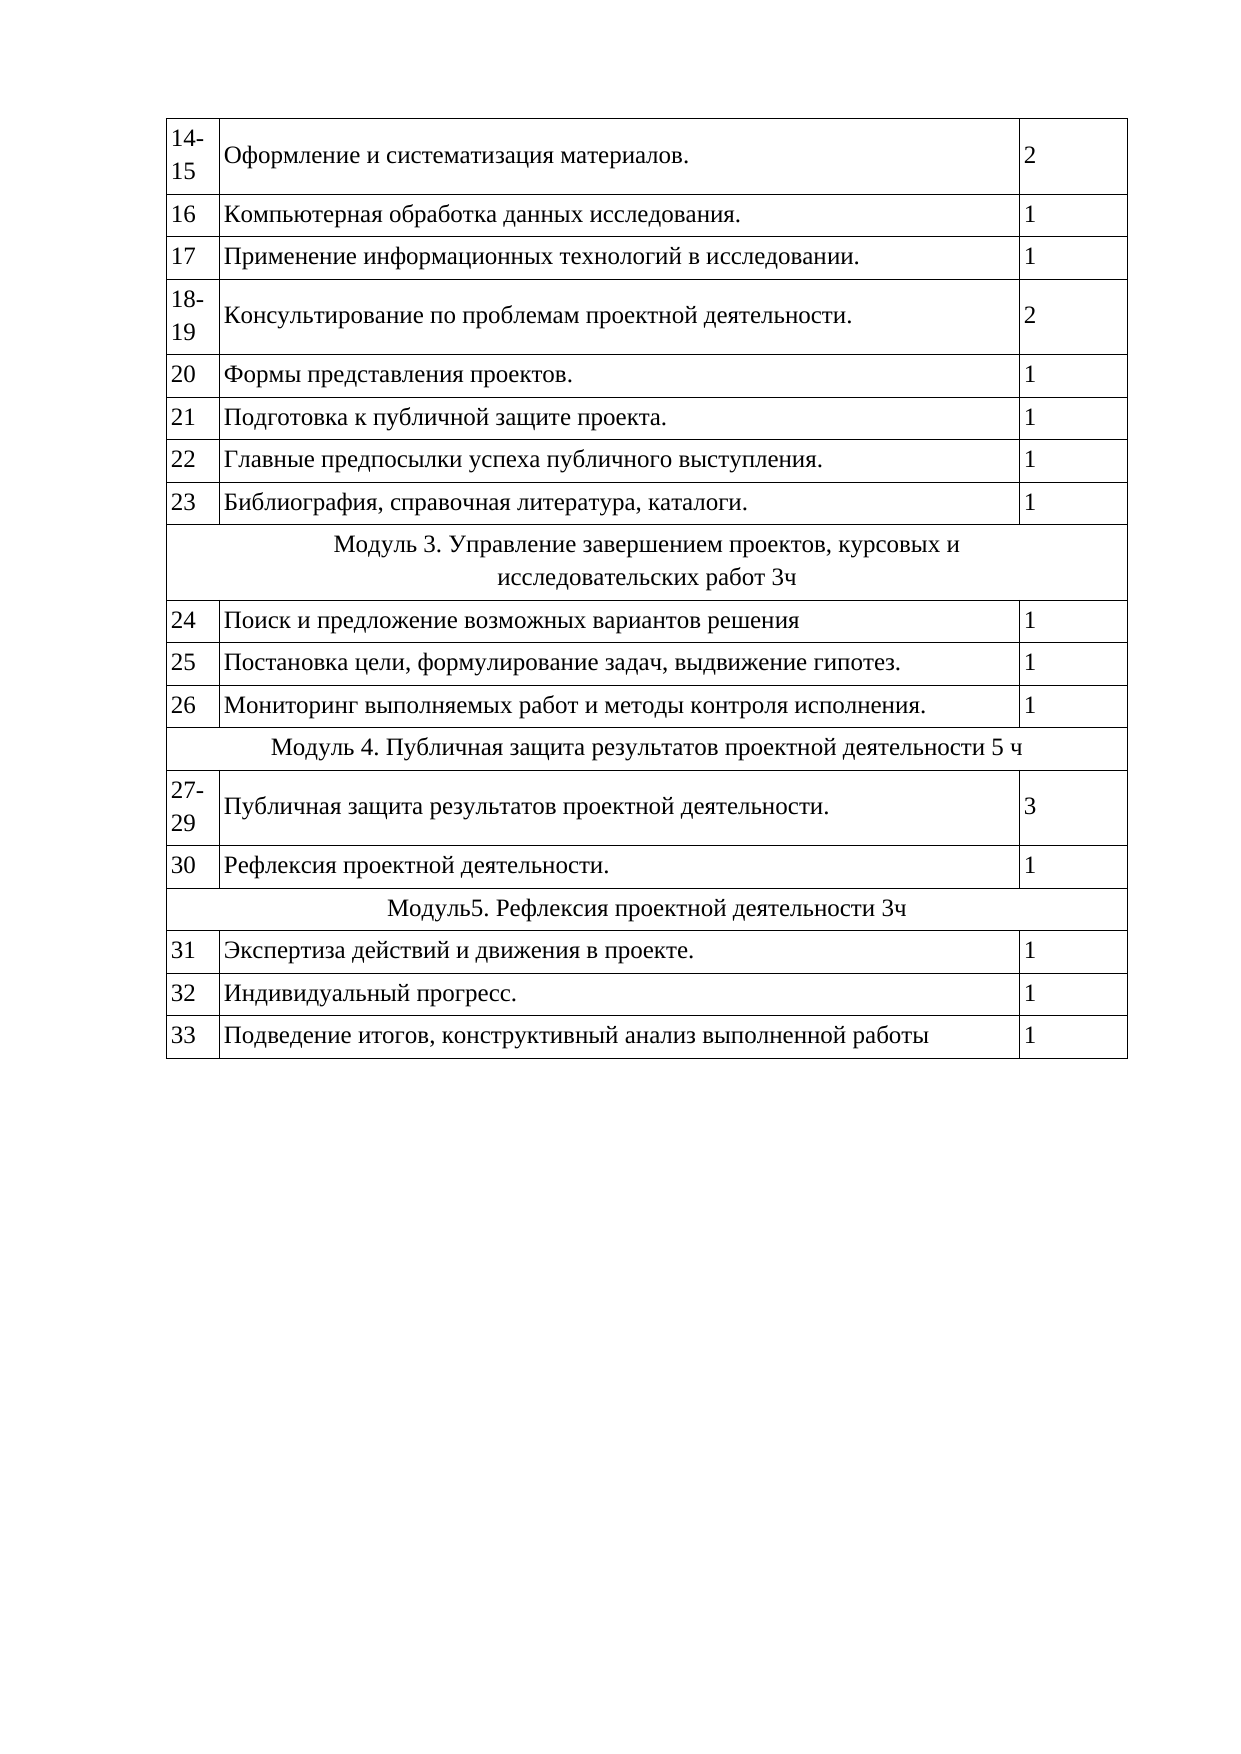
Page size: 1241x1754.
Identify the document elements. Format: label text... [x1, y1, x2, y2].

table_cell 23 [167, 483, 219, 524]
table_cell 1 [1020, 846, 1127, 888]
table_cell 17 [167, 237, 219, 279]
table_cell 1 [1020, 974, 1127, 1015]
table_cell Применение информационных технологий в исследовании. [220, 237, 1019, 279]
table_cell 18-19 [167, 280, 219, 354]
table_cell 21 [167, 398, 219, 439]
table_cell 31 [167, 931, 219, 973]
table_cell 2 [1020, 280, 1127, 354]
table_cell Публичная защита результатов проектной деятельности. [220, 771, 1019, 845]
table_cell 1 [1020, 483, 1127, 524]
table_cell 1 [1020, 931, 1127, 973]
table_cell 1 [1020, 398, 1127, 439]
table_cell 22 [167, 440, 219, 482]
table_cell Индивидуальный прогресс. [220, 974, 1019, 1015]
table_cell 14-15 [167, 119, 219, 194]
table_cell 33 [167, 1016, 219, 1058]
table_cell Мониторинг выполняемых работ и методы контроля исполнения. [220, 686, 1019, 727]
table_cell Экспертиза действий и движения в проекте. [220, 931, 1019, 973]
table_cell 1 [1020, 237, 1127, 279]
table_cell 3 [1020, 771, 1127, 845]
table_cell 16 [167, 195, 219, 236]
table_cell 32 [167, 974, 219, 1015]
table_cell Модуль 4. Публичная защита результатов проектной деятельности 5 ч [167, 728, 1127, 770]
table_cell 1 [1020, 686, 1127, 727]
table_cell 1 [1020, 643, 1127, 685]
table_cell 25 [167, 643, 219, 685]
table_cell 20 [167, 355, 219, 397]
table_cell 24 [167, 601, 219, 642]
table_cell 1 [1020, 1016, 1127, 1058]
table_cell Формы представления проектов. [220, 355, 1019, 397]
table_cell 30 [167, 846, 219, 888]
table_cell 27-29 [167, 771, 219, 845]
table_cell 2 [1020, 119, 1127, 194]
table_cell 1 [1020, 601, 1127, 642]
table_cell Модуль 3. Управление завершением проектов, курсовых и исследовательских работ 3ч [167, 525, 1127, 600]
table_cell Рефлексия проектной деятельности. [220, 846, 1019, 888]
table_cell 1 [1020, 355, 1127, 397]
table_cell Оформление и систематизация материалов. [220, 119, 1019, 194]
table_cell Постановка цели, формулирование задач, выдвижение гипотез. [220, 643, 1019, 685]
table_cell Компьютерная обработка данных исследования. [220, 195, 1019, 236]
table_cell Библиография, справочная литература, каталоги. [220, 483, 1019, 524]
table_cell Поиск и предложение возможных вариантов решения [220, 601, 1019, 642]
table_cell 26 [167, 686, 219, 727]
table_cell Подведение итогов, конструктивный анализ выполненной работы [220, 1016, 1019, 1058]
table_cell Главные предпосылки успеха публичного выступления. [220, 440, 1019, 482]
table_cell Консультирование по проблемам проектной деятельности. [220, 280, 1019, 354]
table_cell Подготовка к публичной защите проекта. [220, 398, 1019, 439]
table_cell Модуль5. Рефлексия проектной деятельности 3ч [167, 889, 1127, 930]
table_cell 1 [1020, 195, 1127, 236]
table_cell 1 [1020, 440, 1127, 482]
